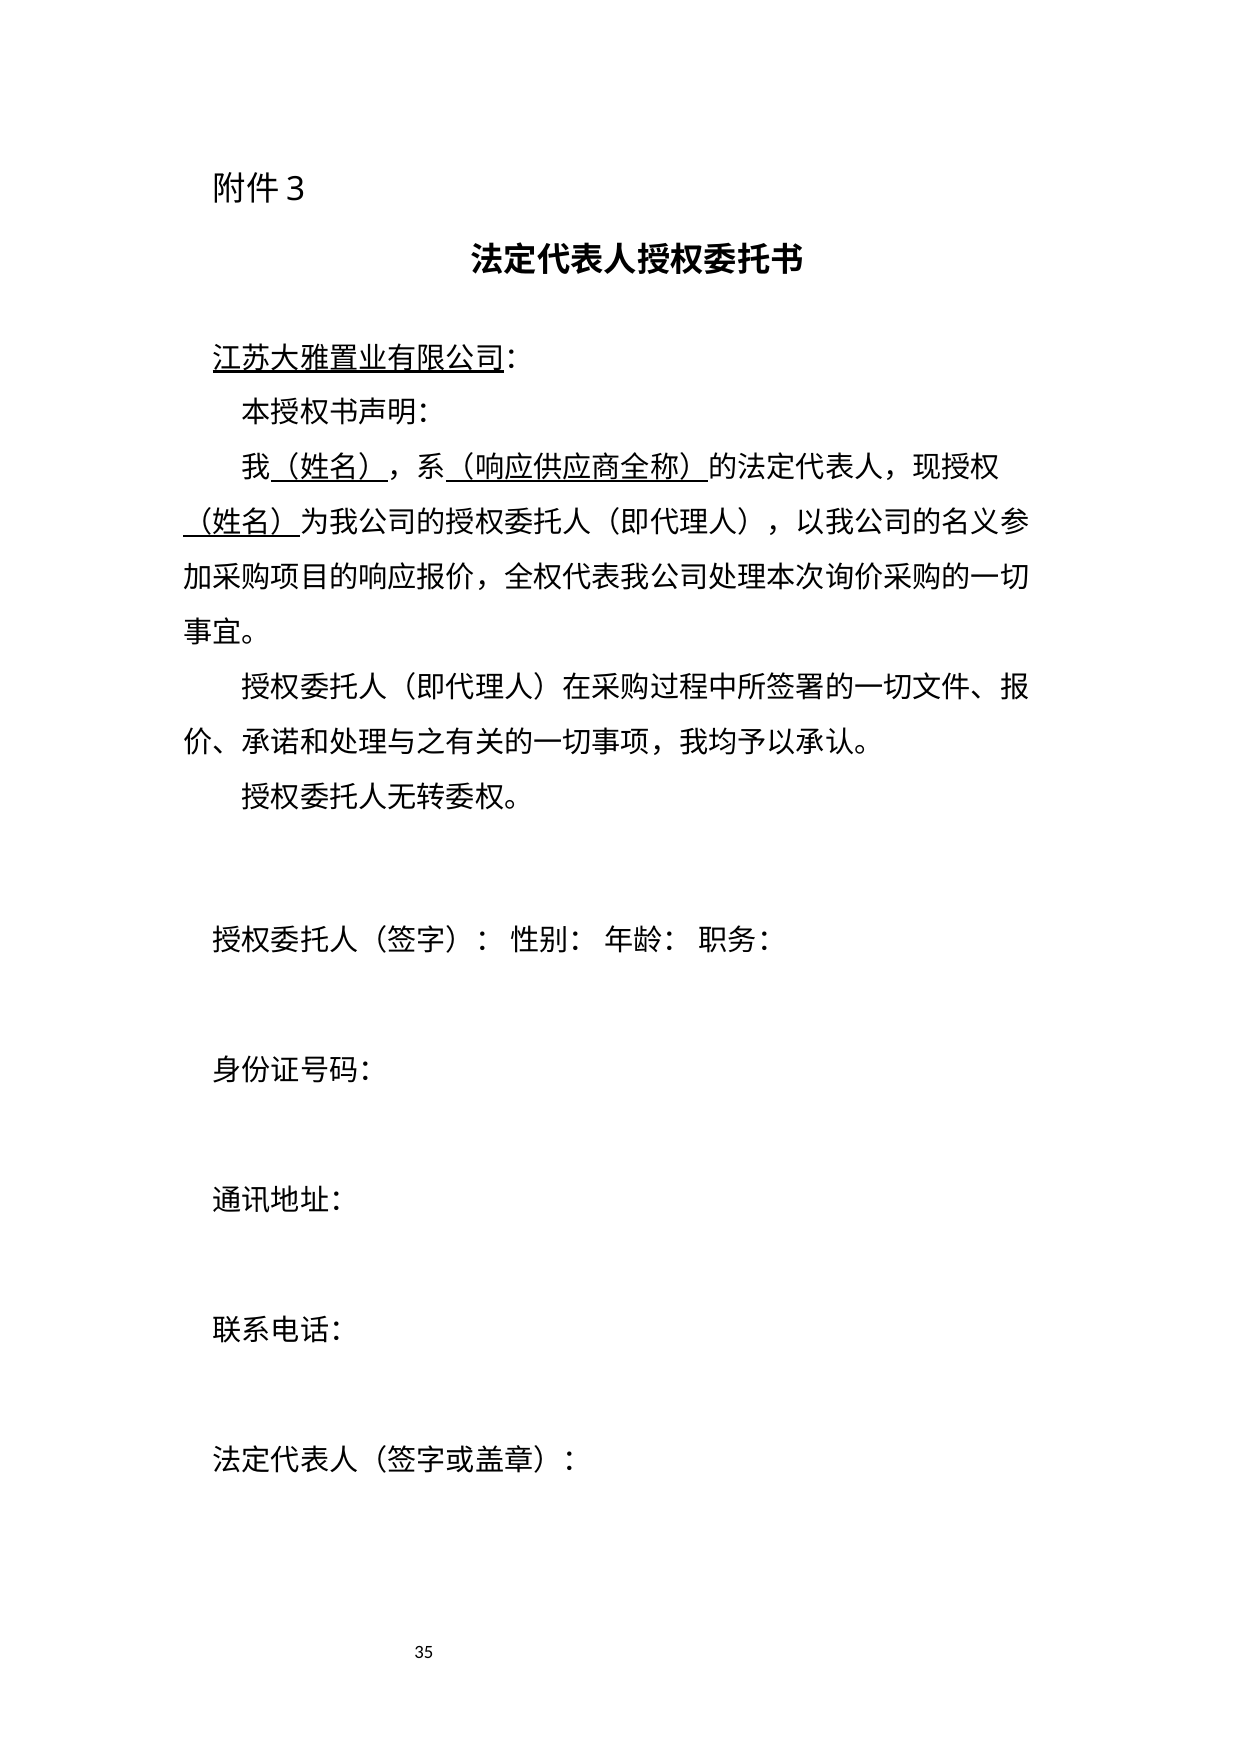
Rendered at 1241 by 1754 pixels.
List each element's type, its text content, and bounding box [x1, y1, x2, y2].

text 联系电话： [183, 1295, 1057, 1360]
text 身份证号码： [183, 1035, 1057, 1100]
text 法定代表人授权委托书 [183, 225, 1057, 290]
text 授权委托人（签字）： 性别： 年龄： 职务： [183, 905, 1057, 970]
text 江苏大雅置业有限公司： [183, 334, 1057, 376]
text 附件3 [183, 162, 1057, 210]
text 法定代表人（签字或盖章）： [183, 1425, 1057, 1490]
text 本授权书声明： [183, 389, 1057, 431]
text 我（姓名），系（响应供应商全称）的法定代表人，现授权（姓名）为我公司的授权委托人（即代理人），以我公司的名义参加采购项目的响应报价，全权代表我公司处理本次询价采购的一切事宜。 [183, 444, 1057, 651]
text 通讯地址： [183, 1165, 1057, 1230]
text 授权委托人无转委权。 [183, 773, 1057, 816]
text 授权委托人（即代理人）在采购过程中所签署的一切文件、报价、承诺和处理与之有关的一切事项，我均予以承认。 [183, 663, 1057, 761]
